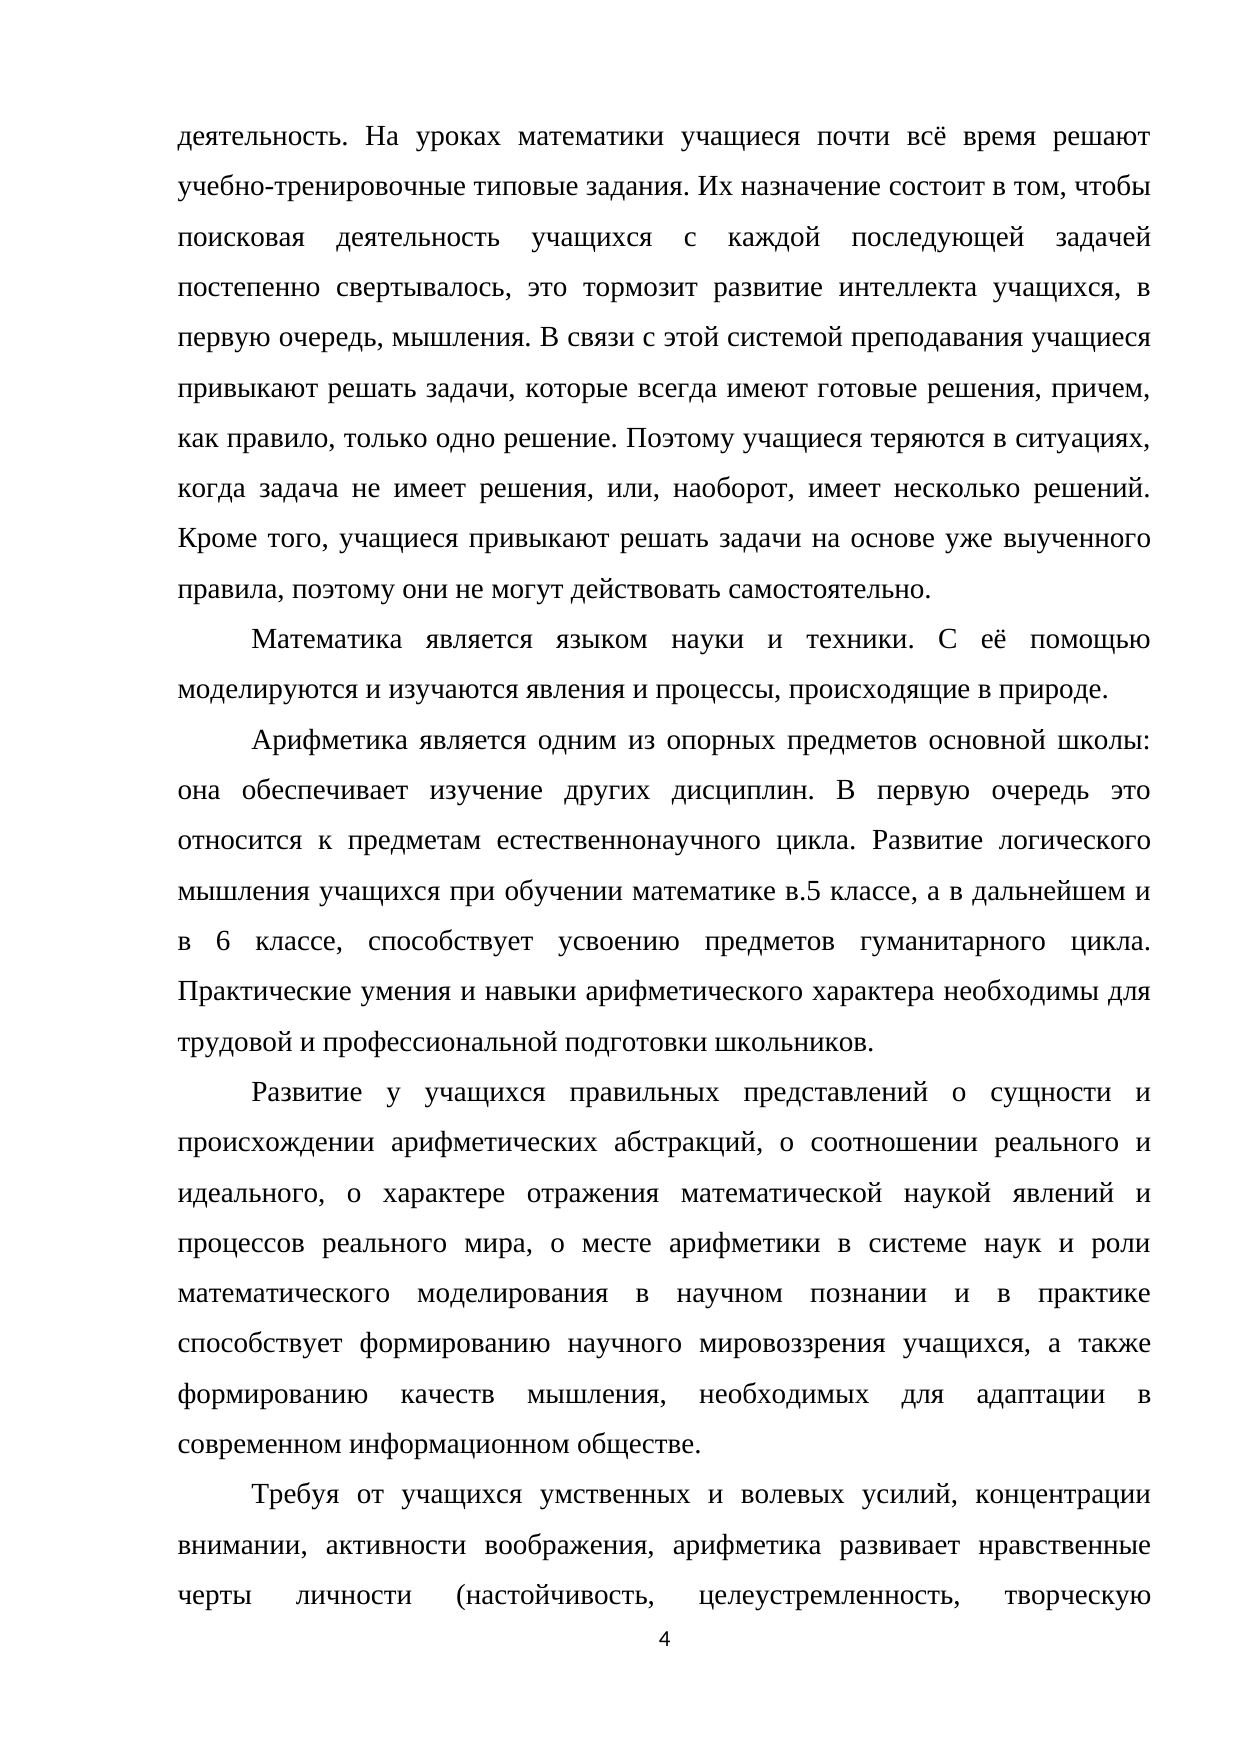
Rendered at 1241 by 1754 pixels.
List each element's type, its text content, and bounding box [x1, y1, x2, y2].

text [177, 118, 1152, 604]
text Арифметика является одним из опорных предметов основной школы: она обеспечивает изучение других дисциплин. В первую очередь это относится к предметам естественнонаучного цикла. Развитие логического мышления учащихся при обучении математике в.5 классе, а в дальнейшем и в 6 классе, способствует усвоению предметов гуманитарного цикла. Практические умения и навыки арифметического характера необходимы для трудовой и профессиональной подготовки школьников. [177, 722, 1152, 1057]
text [177, 1477, 1152, 1611]
text Математика является языком науки и техники. С её помощью моделируются и изучаются явления и процессы, происходящие в природе. [177, 621, 1152, 705]
text Развитие у учащихся правильных представлений о сущности и происхождении арифметических абстракций, о соотношении реального и идеального, о характере отражения математической наукой явлений и процессов реального мира, о месте арифметики в системе наук и роли математического моделирования в научном познании и в практике способствует формированию научного мировоззрения учащихся, а также формированию качеств мышления, необходимых для адаптации в современном информационном обществе. [177, 1074, 1152, 1460]
